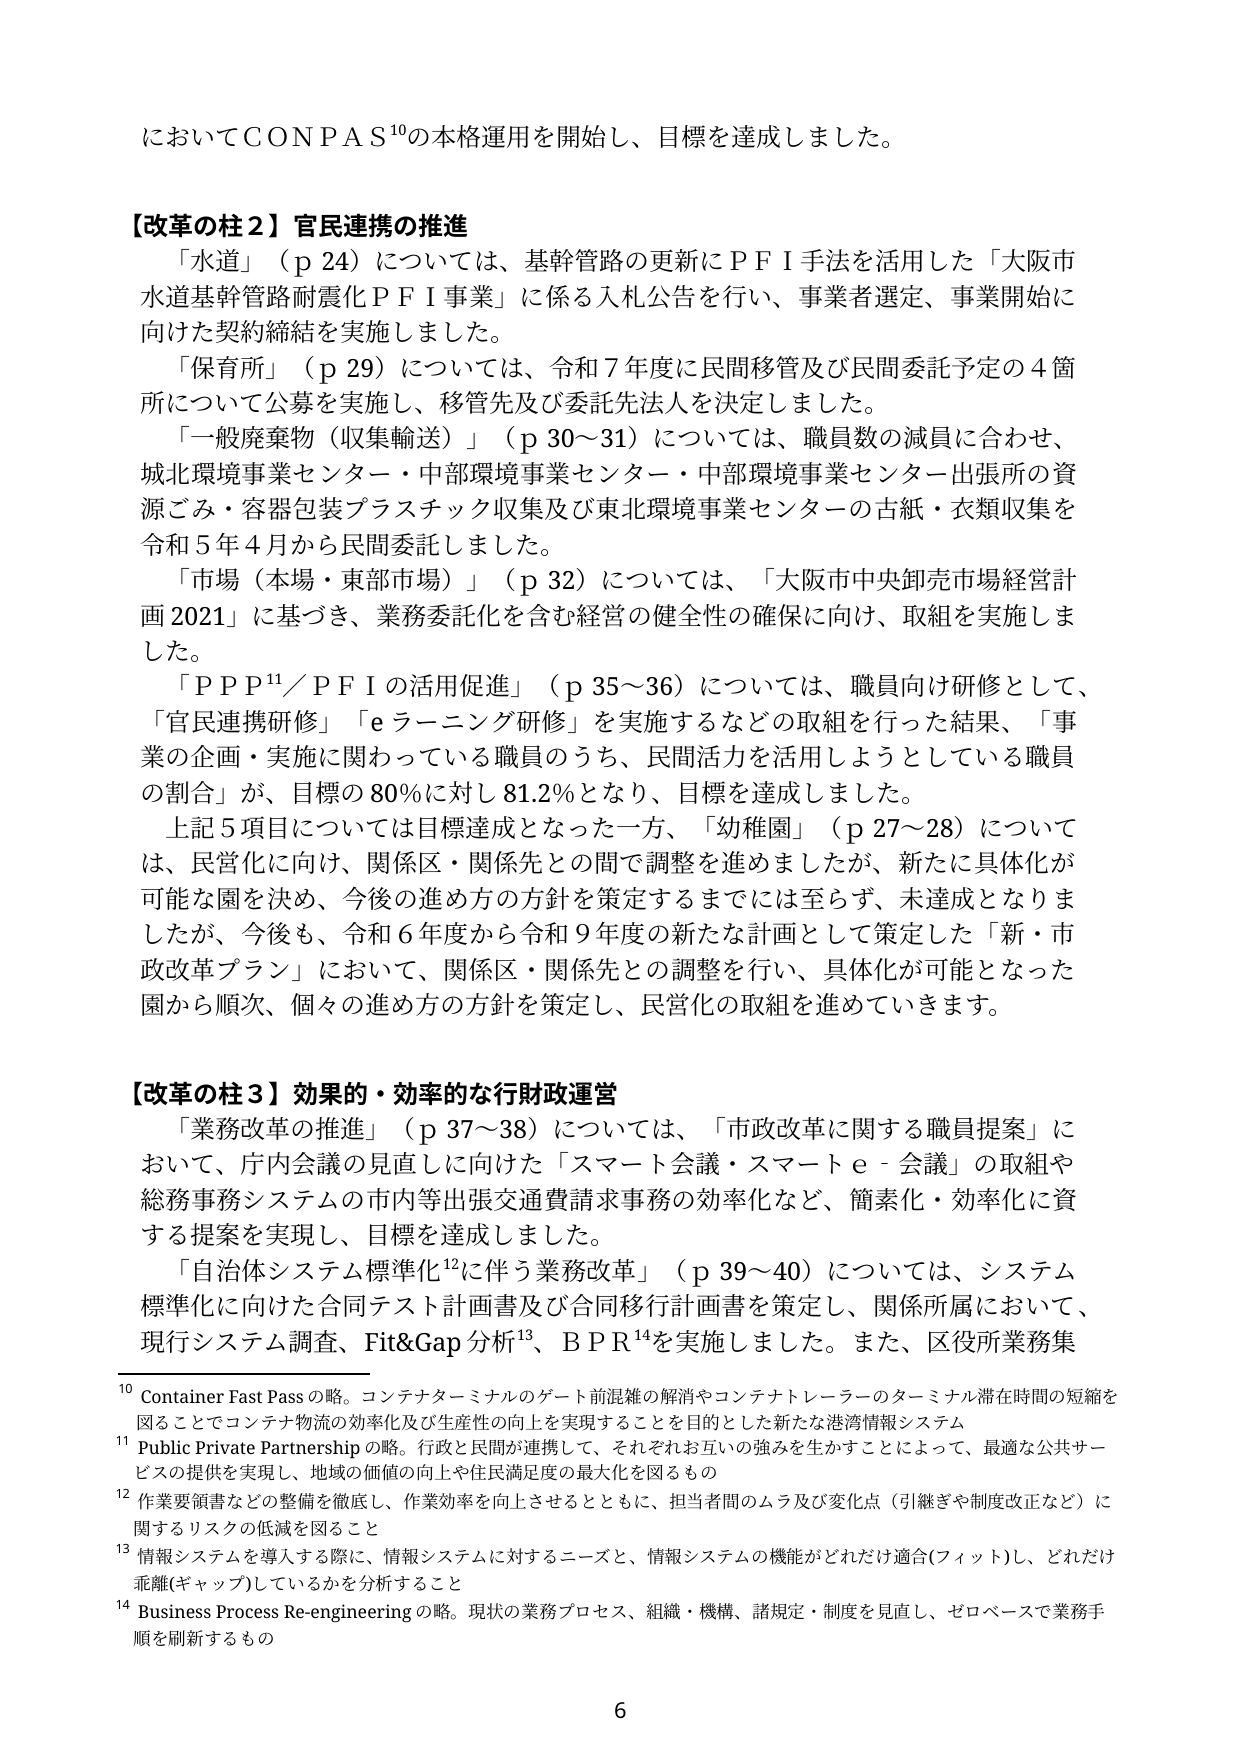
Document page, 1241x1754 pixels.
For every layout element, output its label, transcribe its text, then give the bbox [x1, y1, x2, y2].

text 「ＰＰＰ／ＰＦＩの活用促進」（ｐ35～36）については、職員向け研修として、「官民連携研修」「eラーニング研修」を実施するなどの取組を行った結果、「事業の企画・実施に関わっている職員のうち、民間活力を活用しようとしている職員の割合」が、目標の80％に対し81.2％となり、目標を達成しました。 [140, 667, 1078, 809]
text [140, 118, 1089, 154]
text 「保育所」（ｐ29）については、令和７年度に民間移管及び民間委託予定の４箇所について公募を実施し、移管先及び委託先法人を決定しました。 [140, 349, 1078, 419]
text 「水道」（ｐ24）については、基幹管路の更新にＰＦＩ手法を活用した「大阪市水道基幹管路耐震化ＰＦＩ事業」に係る入札公告を行い、事業者選定、事業開始に向けた契約締結を実施しました。 [140, 242, 1078, 349]
text 【改革の柱３】効果的・効率的な行財政運営 [118, 1076, 1122, 1110]
text 上記５項目については目標達成となった一方、「幼稚園」（ｐ27～28）については、民営化に向け、関係区・関係先との間で調整を進めましたが、新たに具体化が可能な園を決め、今後の進め方の方針を策定するまでには至らず、未達成となりましたが、今後も、令和６年度から令和９年度の新たな計画として策定した「新・市政改革プラン」において、関係区・関係先との調整を行い、具体化が可能となった園から順次、個々の進め方の方針を策定し、民営化の取組を進めていきます。 [140, 809, 1078, 1022]
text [140, 1252, 1078, 1358]
text 「業務改革の推進」（ｐ37～38）については、「市政改革に関する職員提案」において、庁内会議の見直しに向けた「スマート会議・スマートｅ‐会議」の取組や総務事務システムの市内等出張交通費請求事務の効率化など、簡素化・効率化に資する提案を実現し、目標を達成しました。 [140, 1110, 1078, 1252]
text 「一般廃棄物（収集輸送）」（ｐ30～31）については、職員数の減員に合わせ、城北環境事業センター・中部環境事業センター・中部環境事業センター出張所の資源ごみ・容器包装プラスチック収集及び東北環境事業センターの古紙・衣類収集を令和５年４月から民間委託しました。 [140, 419, 1078, 561]
text 「市場（本場・東部市場）」（ｐ32）については、「大阪市中央卸売市場経営計画2021」に基づき、業務委託化を含む経営の健全性の確保に向け、取組を実施しました。 [140, 561, 1078, 667]
text 【改革の柱２】官民連携の推進 [118, 208, 1122, 242]
